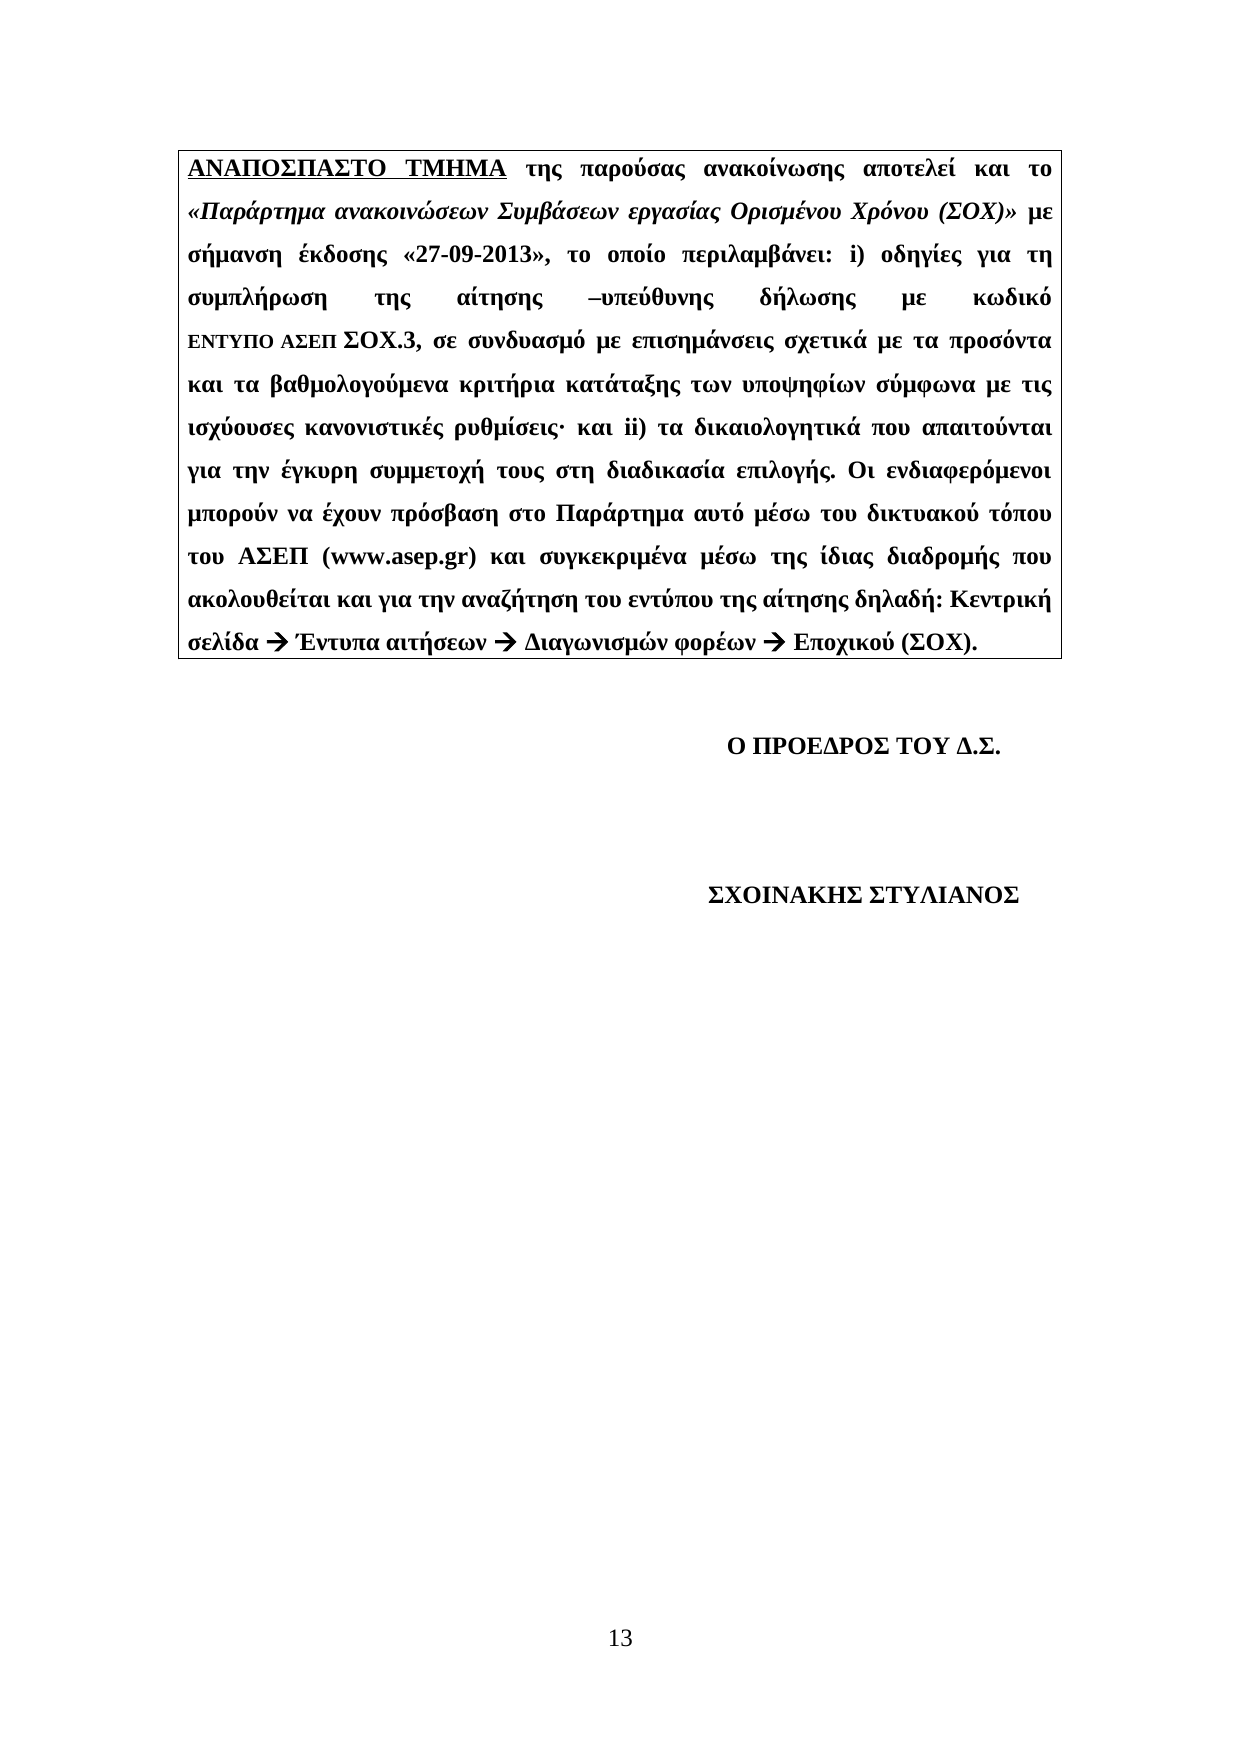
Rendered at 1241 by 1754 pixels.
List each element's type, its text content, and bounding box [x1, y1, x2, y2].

text Ο ΠΡΟΕΔΡΟΣ ΤΟΥ Δ.Σ. [675, 731, 1053, 760]
text ΣΧΟΙΝΑΚΗΣ ΣΤΥΛΙΑΝΟΣ [675, 880, 1053, 908]
text ΑΝΑΠΟΣΠΑΣΤΟ ΤΜΗΜΑ της παρούσας ανακοίνωσης αποτελεί και το «Παράρτημα ανακοινώσεων Συμβάσεων εργασίας Ορισμένου Χρόνου (ΣΟΧ)» με σήμανση έκδοσης «27-09-2013», το οποίο περιλαμβάνει: i) οδηγίες για τη συμπλήρωση της αίτησης –υπεύθυνης δήλωσης με κωδικό εντυπο ασεπ ΣΟΧ.3, σε συνδυασμό με επισημάνσεις σχετικά με τα προσόντα και τα βαθμολογούμενα κριτήρια κατάταξης των υποψηφίων σύμφωνα με τις ισχύουσες κανονιστικές ρυθμίσεις· και ii) τα δικαιολογητικά που απαιτούνται για την έγκυρη συμμετοχή τους στη διαδικασία επιλογής. Οι ενδιαφερόμενοι μπορούν να έχουν πρόσβαση στο Παράρτημα αυτό μέσω του δικτυακού τόπου του ΑΣΕΠ (www.asep.gr) και συγκεκριμένα μέσω της ίδιας διαδρομής που ακολουθείται και για την αναζήτηση του εντύπου της αίτησης δηλαδή: Κεντρική σελίδα Έντυπα αιτήσεων Διαγωνισμών φορέων Εποχικού (ΣΟΧ). [179, 151, 1061, 658]
